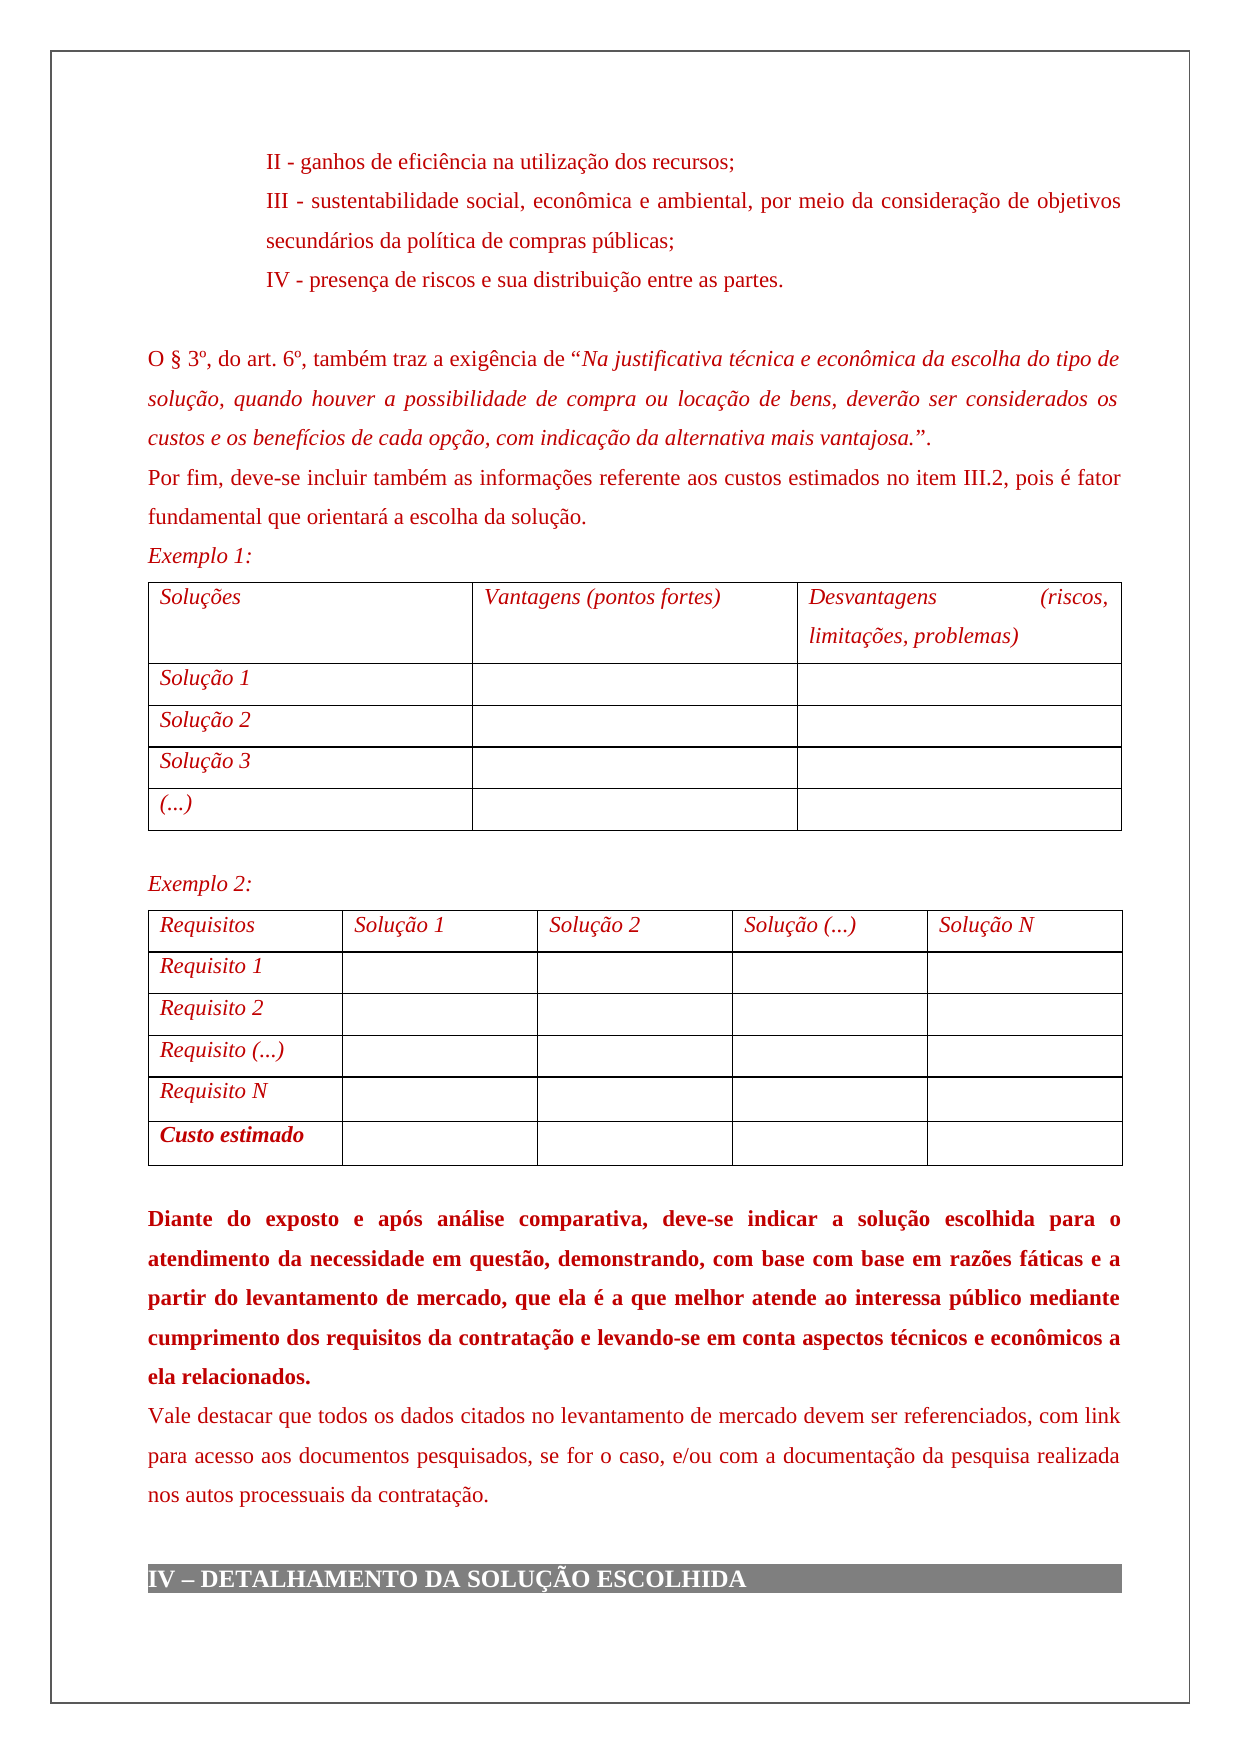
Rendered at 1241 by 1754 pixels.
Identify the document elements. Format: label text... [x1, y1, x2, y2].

table_cell [473, 789, 797, 830]
table_cell [798, 748, 1121, 788]
table_cell Requisito (...) [149, 1036, 342, 1076]
table_header Solução N [928, 911, 1122, 951]
text Diante do exposto e após análise comparativa, deve-se indicar a solução escolhida para o atendimento da necessidade em questão, demonstrando, com base com base em razões fáticas e a partir do levantamento de mercado, que ela é a que melhor atende ao interessa público mediante cumprimento dos requisitos da contratação e levando-se em conta aspectos técnicos e econômicos a ela relacionados. [148, 1205, 1122, 1389]
text Por fim, deve-se incluir também as informações referente aos custos estimados no item III.2, pois é fator fundamental que orientará a escolha da solução. [148, 463, 1122, 529]
text Exemplo 2: [148, 870, 1122, 897]
table_cell [733, 994, 927, 1035]
table_cell [343, 1078, 537, 1121]
table_cell [733, 1036, 927, 1076]
table_cell Solução 1 [149, 664, 472, 705]
table_cell [473, 664, 797, 705]
table_cell [473, 706, 797, 746]
text IV – DETALHAMENTO DA SOLUÇÃO ESCOLHIDA [148, 1564, 1122, 1593]
table_cell Solução 2 [149, 706, 472, 746]
table_cell [538, 953, 732, 993]
table_cell [798, 789, 1121, 830]
table_header Solução 2 [538, 911, 732, 951]
table_cell [733, 1078, 927, 1121]
table_cell [928, 1078, 1122, 1121]
table_cell [343, 1122, 537, 1164]
table_cell [538, 994, 732, 1035]
table_header Soluções [149, 583, 472, 663]
table_cell [928, 953, 1122, 993]
table_cell [928, 994, 1122, 1035]
table_header Solução (...) [733, 911, 927, 951]
table_cell [798, 706, 1121, 746]
table_cell Requisito 2 [149, 994, 342, 1035]
table_cell (...) [149, 789, 472, 830]
table_cell [343, 994, 537, 1035]
text IV - presença de riscos e sua distribuição entre as partes. [266, 266, 1122, 292]
text O § 3º, do art. 6º, também traz a exigência de “Na justificativa técnica e econômica da escolha do tipo de solução, quando houver a possibilidade de compra ou locação de bens, deverão ser considerados os custos e os benefícios de cada opção, com indicação da alternativa mais vantajosa.”. [148, 345, 1122, 450]
table_cell [343, 953, 537, 993]
table_cell [538, 1036, 732, 1076]
text II - ganhos de eficiência na utilização dos recursos; [266, 148, 1122, 174]
table_cell Requisito 1 [149, 953, 342, 993]
table_header Vantagens (pontos fortes) [473, 583, 797, 663]
text Vale destacar que todos os dados citados no levantamento de mercado devem ser referenciados, com link para acesso aos documentos pesquisados, se for o caso, e/ou com a documentação da pesquisa realizada nos autos processuais da contratação. [148, 1402, 1122, 1508]
table_cell [928, 1122, 1122, 1164]
table_cell Solução 3 [149, 748, 472, 788]
table_cell [733, 1122, 927, 1164]
table_cell [473, 748, 797, 788]
text III - sustentabilidade social, econômica e ambiental, por meio da consideração de objetivos secundários da política de compras públicas; [266, 187, 1122, 253]
table_cell Custo estimado [149, 1122, 342, 1164]
table_cell [928, 1036, 1122, 1076]
table_cell [343, 1036, 537, 1076]
table_cell [538, 1122, 732, 1164]
table_header Requisitos [149, 911, 342, 951]
table_cell [798, 664, 1121, 705]
table_cell Requisito N [149, 1078, 342, 1121]
table_header Desvantagens (riscos, limitações, problemas) [798, 583, 1121, 663]
table_cell [538, 1078, 732, 1121]
table_cell [733, 953, 927, 993]
text Exemplo 1: [148, 542, 1122, 569]
table_header Solução 1 [343, 911, 537, 951]
